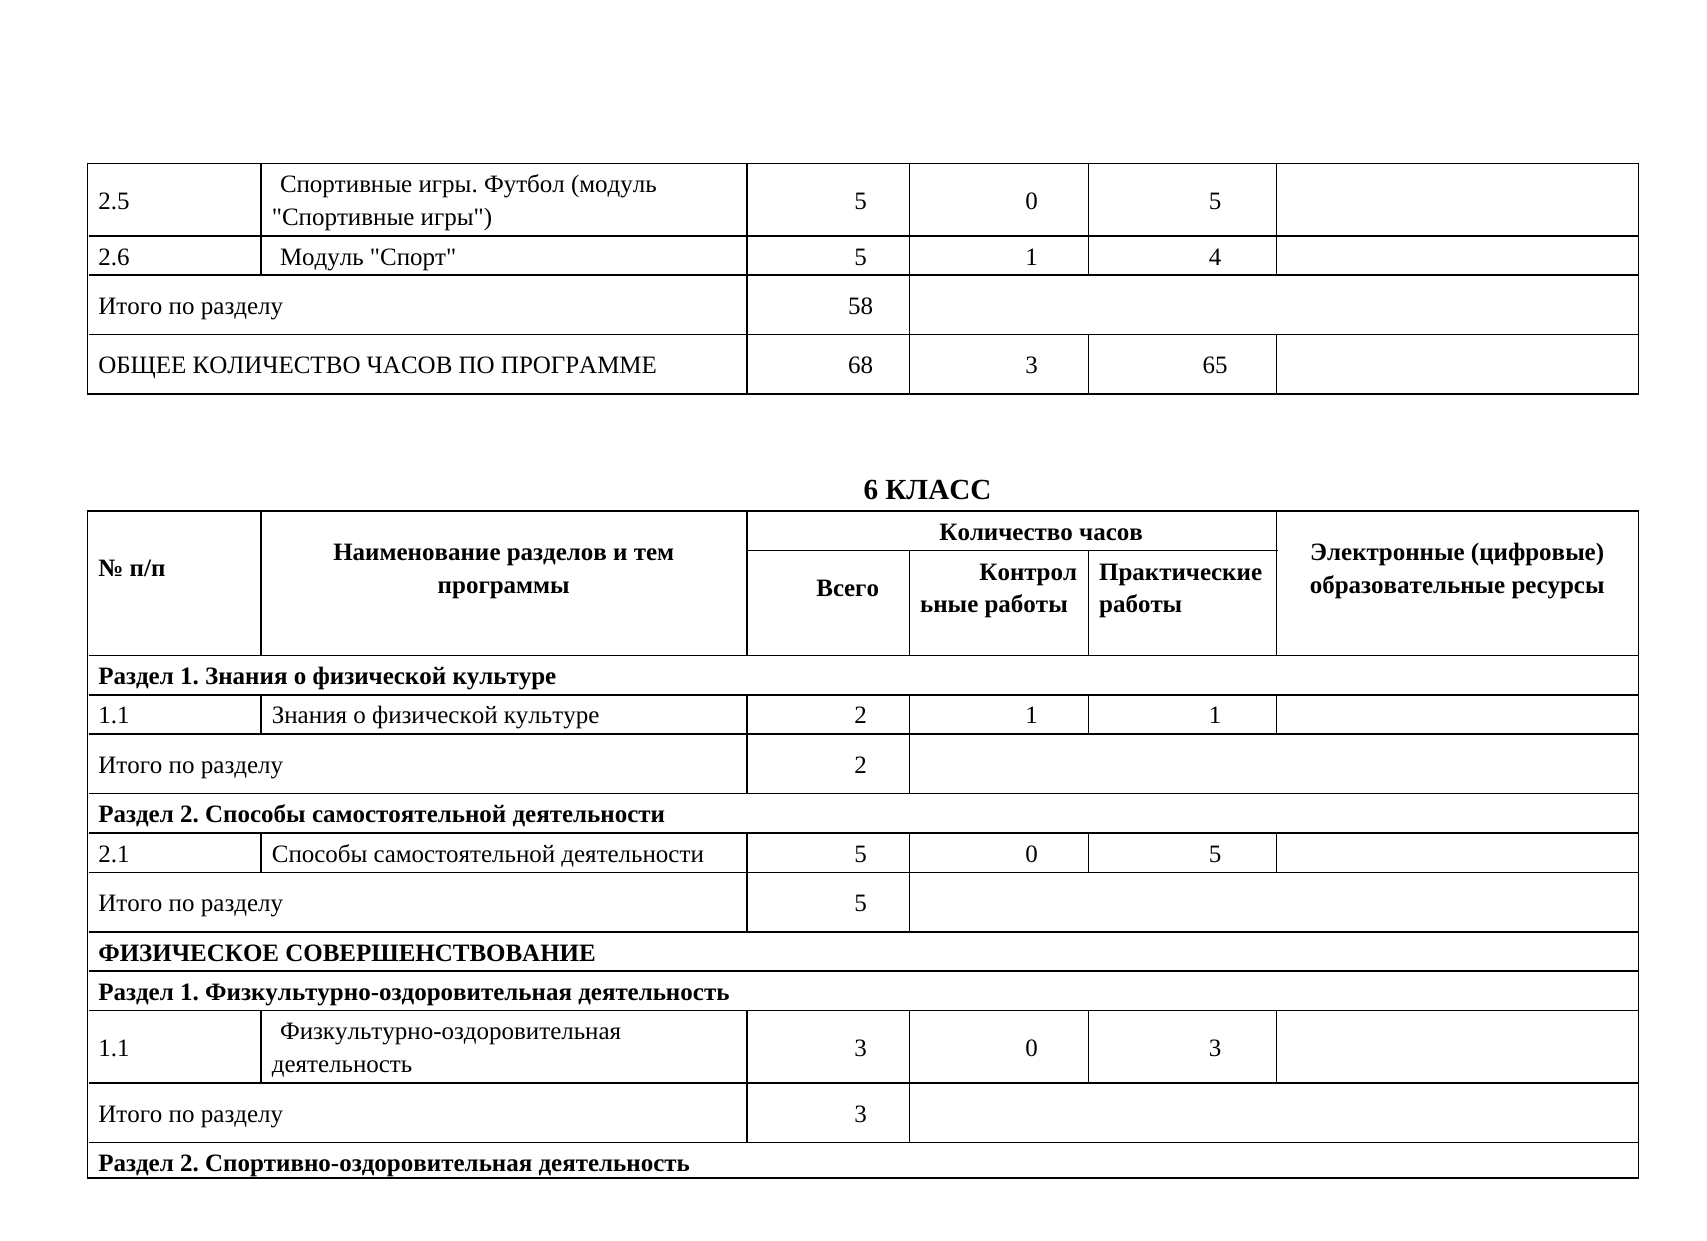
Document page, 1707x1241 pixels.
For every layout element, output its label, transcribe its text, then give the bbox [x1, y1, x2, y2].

table_cell 2.5 [88, 164, 260, 235]
table_header № п/п [88, 512, 260, 654]
table_cell 2 [748, 735, 909, 793]
table_header Наименование разделов и тем программы [262, 512, 746, 654]
table_cell 1 [910, 237, 1088, 274]
table_cell 0 [910, 164, 1088, 235]
table_cell [910, 873, 1638, 931]
table_cell 2.1 [88, 833, 260, 871]
table_cell ФИЗИЧЕСКОЕ СОВЕРШЕНСТВОВАНИЕ [88, 932, 1638, 970]
table_cell [1277, 1011, 1638, 1082]
table_cell [910, 735, 1638, 793]
table_cell 5 [748, 164, 909, 235]
table_cell 3 [1089, 1011, 1276, 1082]
table_cell 0 [910, 834, 1088, 871]
table_cell Модуль "Спорт" [262, 237, 746, 274]
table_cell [88, 1143, 1638, 1177]
table_cell 1.1 [88, 695, 260, 733]
table_cell 65 [1089, 335, 1276, 393]
table_cell 1 [910, 696, 1088, 733]
table_cell Раздел 1. Знания о физической культуре [88, 656, 1638, 694]
table_cell 5 [748, 237, 909, 274]
table_header Количество часов [748, 512, 1276, 550]
table_cell Практические работы [1089, 551, 1276, 654]
table_cell 0 [910, 1011, 1088, 1082]
table_cell [1277, 335, 1638, 393]
table_cell Спортивные игры. Футбол (модуль "Спортивные игры") [262, 164, 746, 235]
table_cell 4 [1089, 237, 1276, 274]
text 6 КЛАСС [177, 472, 1618, 505]
table_cell Итого по разделу [88, 1083, 746, 1142]
table_header Электронные (цифровые) образовательные ресурсы [1277, 512, 1638, 654]
table_cell Контрольные работы [910, 551, 1088, 654]
table_cell 5 [1089, 834, 1276, 871]
table_cell [1277, 696, 1638, 733]
table_cell [910, 1084, 1638, 1142]
table_cell 2 [748, 696, 909, 733]
table_cell [1277, 164, 1638, 235]
table_cell 1.1 [88, 1011, 260, 1082]
table_cell [1277, 237, 1638, 274]
table_cell 68 [748, 335, 909, 393]
table_cell [910, 276, 1638, 334]
table_cell 5 [1089, 164, 1276, 235]
table_cell Способы самостоятельной деятельности [262, 834, 746, 871]
table_cell 3 [910, 335, 1088, 393]
table_cell 58 [748, 276, 909, 334]
table_cell 3 [748, 1084, 909, 1142]
table_cell Итого по разделу [88, 734, 746, 793]
table_cell ОБЩЕЕ КОЛИЧЕСТВО ЧАСОВ ПО ПРОГРАММЕ [88, 335, 746, 393]
table_cell Итого по разделу [88, 275, 746, 334]
table_cell Физкультурно-оздоровительная деятельность [262, 1011, 746, 1082]
table_cell Знания о физической культуре [262, 696, 746, 733]
table_cell 5 [748, 834, 909, 871]
table_cell Итого по разделу [88, 873, 746, 931]
table_cell 1 [1089, 696, 1276, 733]
table_cell 5 [748, 873, 909, 931]
table_cell Раздел 2. Способы самостоятельной деятельности [88, 794, 1638, 832]
table_cell Раздел 1. Физкультурно-оздоровительная деятельность [88, 971, 1638, 1010]
table_cell 2.6 [88, 236, 260, 274]
table_cell Всего [748, 551, 909, 654]
table_cell [1277, 834, 1638, 871]
table_cell 3 [748, 1011, 909, 1082]
